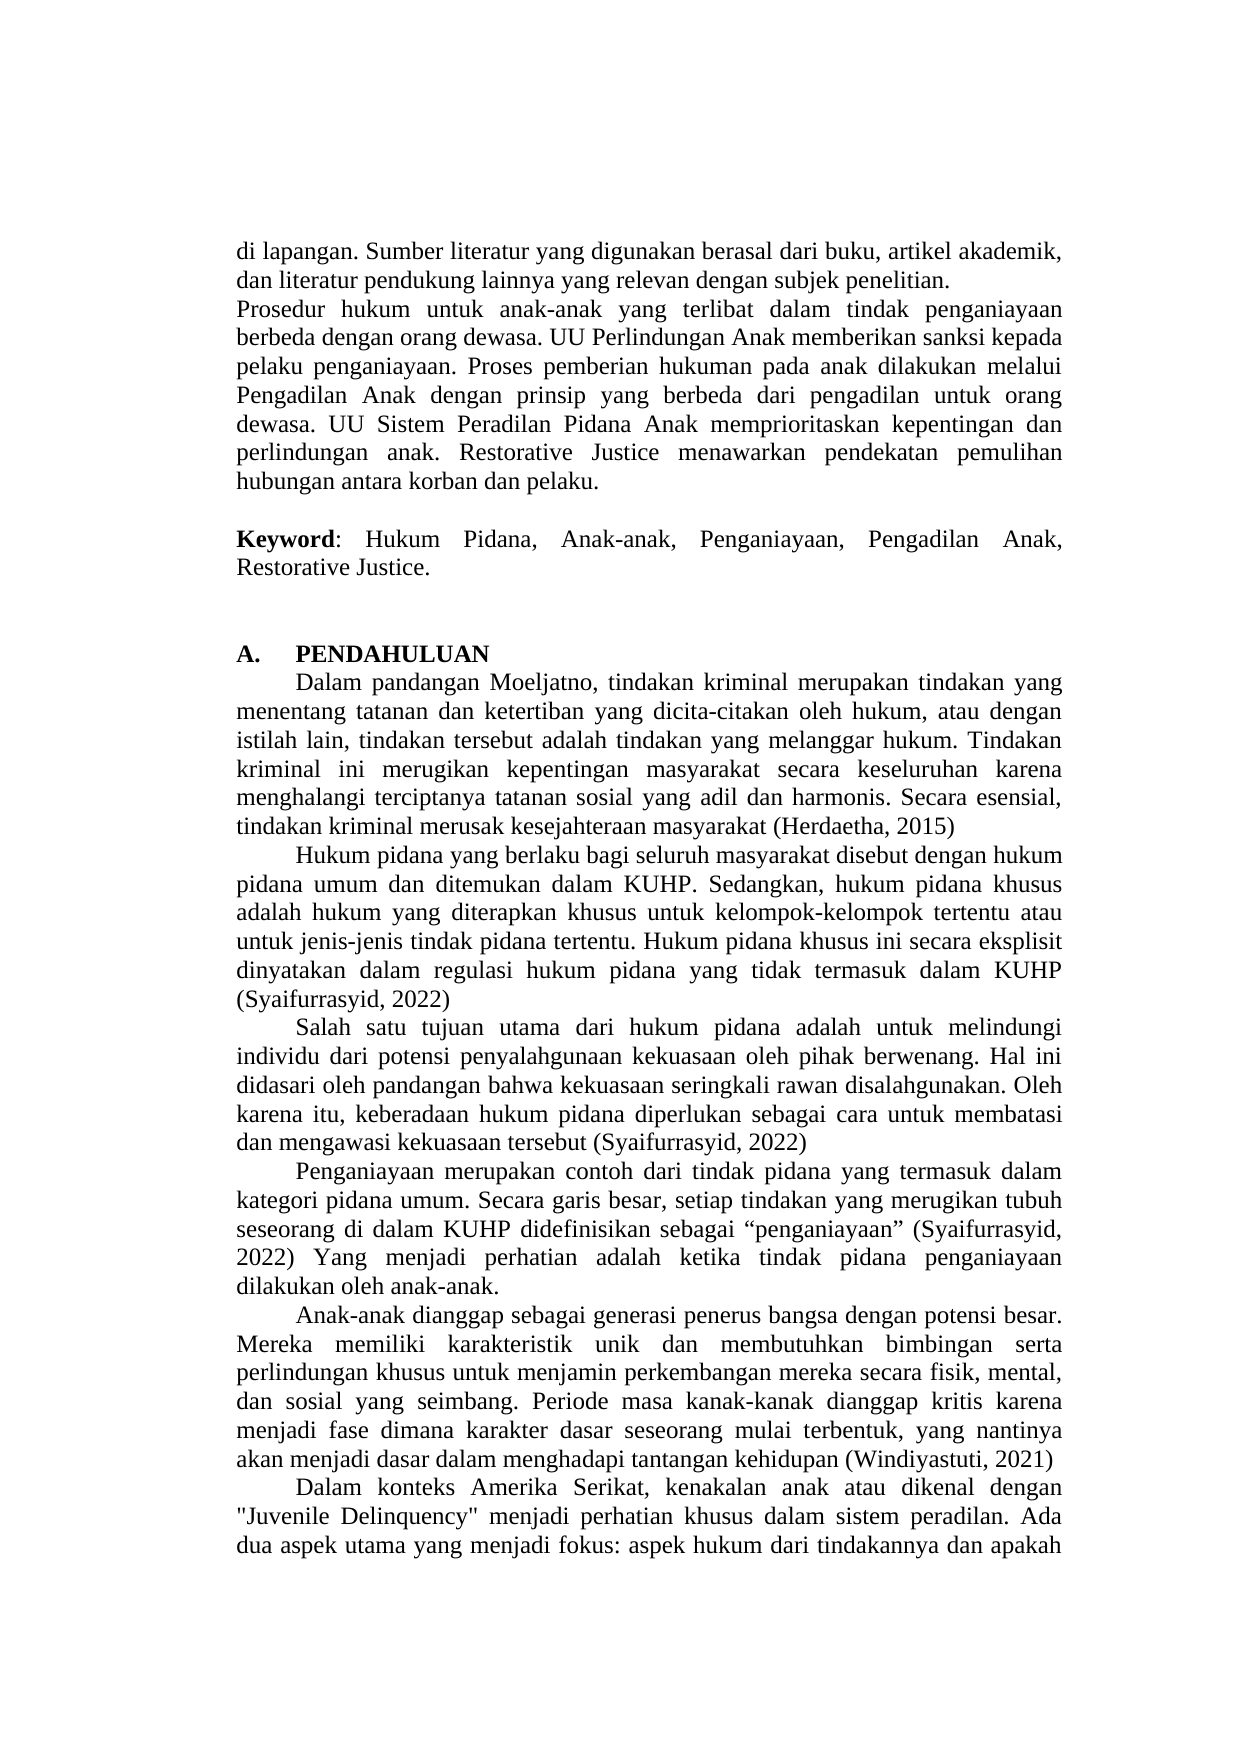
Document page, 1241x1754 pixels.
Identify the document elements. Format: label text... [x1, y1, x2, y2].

text Hukum pidana yang berlaku bagi seluruh masyarakat disebut dengan hukum pidana umum dan ditemukan dalam KUHP. Sedangkan, hukum pidana khusus adalah hukum yang diterapkan khusus untuk kelompok-kelompok tertentu atau untuk jenis-jenis tindak pidana tertentu. Hukum pidana khusus ini secara eksplisit dinyatakan dalam regulasi hukum pidana yang tidak termasuk dalam KUHP [236, 840, 1063, 1012]
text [236, 1472, 1063, 1559]
text Prosedur hukum untuk anak-anak yang terlibat dalam tindak penganiayaan berbeda dengan orang dewasa. UU Perlindungan Anak memberikan sanksi kepada pelaku penganiayaan. Proses pemberian hukuman pada anak dilakukan melalui Pengadilan Anak dengan prinsip yang berbeda dari pengadilan untuk orang dewasa. UU Sistem Peradilan Pidana Anak memprioritaskan kepentingan dan perlindungan anak. Restorative Justice menawarkan pendekatan pemulihan hubungan antara korban dan pelaku. [236, 294, 1063, 495]
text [236, 236, 1063, 294]
text Salah satu tujuan utama dari hukum pidana adalah untuk melindungi individu dari potensi penyalahgunaan kekuasaan oleh pihak berwenang. Hal ini didasari oleh pandangan bahwa kekuasaan seringkali rawan disalahgunakan. Oleh karena itu, keberadaan hukum pidana diperlukan sebagai cara untuk membatasi dan mengawasi kekuasaan tersebut (Syaifurrasyid, 2022) [236, 1012, 1063, 1156]
text Keyword: Hukum Pidana, Anak-anak, Penganiayaan, Pengadilan Anak, Restorative Justice. [236, 524, 1063, 581]
text Penganiayaan merupakan contoh dari tindak pidana yang termasuk dalam kategori pidana umum. Secara garis besar, setiap tindakan yang merugikan tubuh seseorang di dalam KUHP didefinisikan sebagai “penganiayaan” (Syaifurrasyid, 2022) Yang menjadi perhatian adalah ketika tindak pidana penganiayaan dilakukan oleh anak-anak. [236, 1156, 1063, 1300]
text Dalam pandangan Moeljatno, tindakan kriminal merupakan tindakan yang menentang tatanan dan ketertiban yang dicita-citakan oleh hukum, atau dengan istilah lain, tindakan tersebut adalah tindakan yang melanggar hukum. Tindakan kriminal ini merugikan kepentingan masyarakat secara keseluruhan karena menghalangi terciptanya tatanan sosial yang adil dan harmonis. Secara esensial, tindakan kriminal merusak kesejahteraan masyarakat [236, 667, 1063, 840]
subtitle PENDAHULUAN [236, 639, 1063, 667]
text Anak-anak dianggap sebagai generasi penerus bangsa dengan potensi besar. Mereka memiliki karakteristik unik dan membutuhkan bimbingan serta perlindungan khusus untuk menjamin perkembangan mereka secara fisik, mental, dan sosial yang seimbang. Periode masa kanak-kanak dianggap kritis karena menjadi fase dimana karakter dasar seseorang mulai terbentuk, yang nantinya akan menjadi dasar dalam menghadapi tantangan kehidupan [236, 1300, 1063, 1472]
